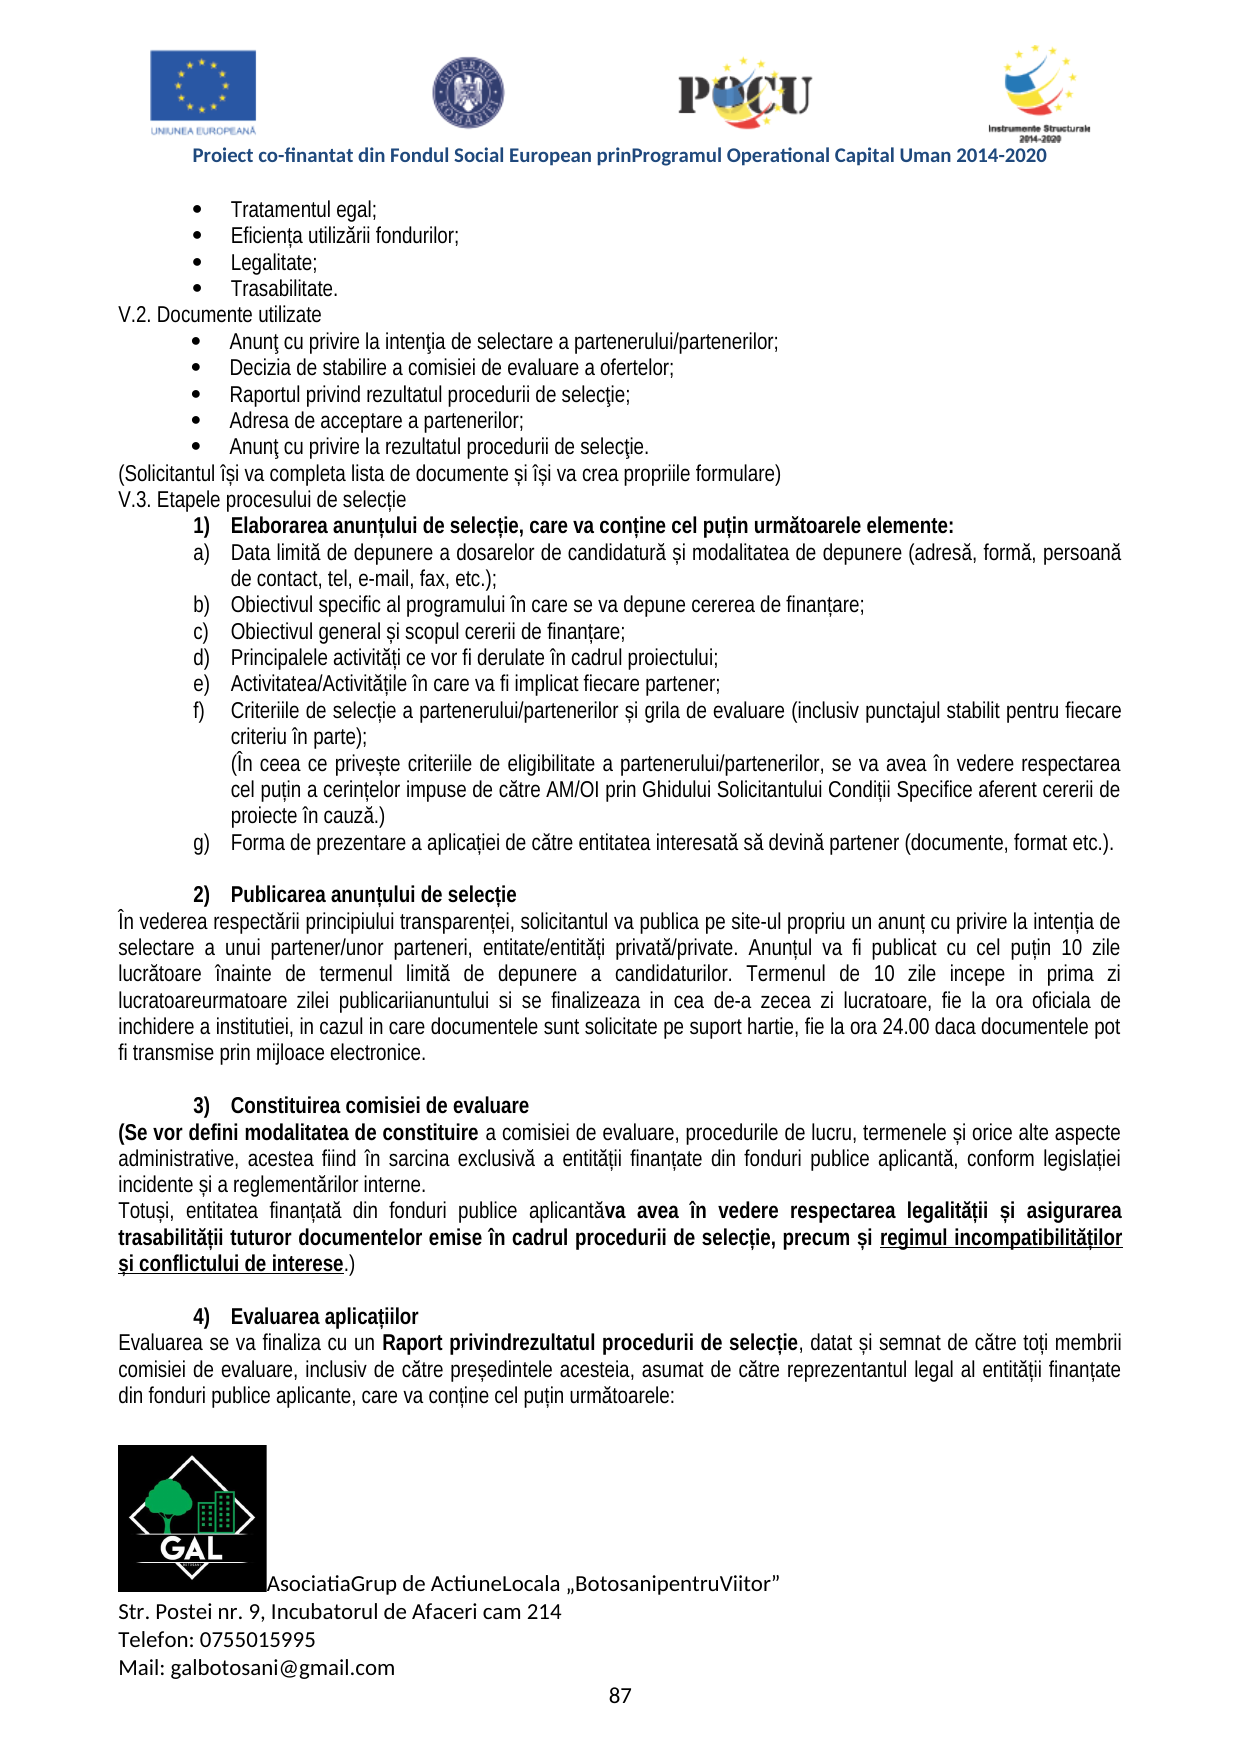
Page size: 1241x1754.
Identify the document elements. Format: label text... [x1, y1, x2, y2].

list Obiectivul general și scopul cererii de finanțare; [193, 618, 1122, 644]
list Elaborarea anunțului de selecție, care va conține cel puțin următoarele elemente: [193, 512, 1122, 539]
text Evaluarea se va finaliza cu un Raport privindrezultatul procedurii de selecție, datat și semnat de către toți membrii comisiei de evaluare, inclusiv de către președintele acesteia, asumat de către reprezentantul legal al entității finanțate din fonduri publice aplicante, care va conține cel puțin următoarele: [118, 1329, 1122, 1408]
list Criteriile de selecție a partenerului/partenerilor și grila de evaluare (inclusiv punctajul stabilit pentru fiecare criteriu în parte); [193, 697, 1122, 749]
list Anunţ cu privire la intenţia de selectare a partenerului/partenerilor; [192, 328, 1122, 354]
list Decizia de stabilire a comisiei de evaluare a ofertelor; [192, 354, 1122, 381]
list Evaluarea aplicațiilor [193, 1303, 1122, 1329]
list Activitatea/Activitățile în care va fi implicat fiecare partener; [193, 670, 1122, 697]
list Tratamentul egal; [193, 196, 1122, 222]
list Trasabilitate. [193, 275, 1122, 301]
text Totuși, entitatea finanțată din fonduri publice aplicantăva avea în vedere respectarea legalității și asigurarea trasabilității tuturor documentelor emise în cadrul procedurii de selecție, precum și regimul incompatibilităților și conflictului de interese.) [118, 1197, 1122, 1277]
list Publicarea anunțului de selecție [193, 881, 1122, 908]
list Constituirea comisiei de evaluare [193, 1092, 1122, 1118]
text V.3. Etapele procesului de selecție [118, 486, 1122, 512]
picture [118, 1445, 267, 1592]
list (În ceea ce privește criteriile de eligibilitate a partenerului/partenerilor, se va avea în vedere respectarea cel puțin a cerințelor impuse de către AM/OI prin Ghidului Solicitantului Condiții Specifice aferent cererii de proiecte în cauză.) [231, 749, 1122, 828]
list Data limită de depunere a dosarelor de candidatură și modalitatea de depunere (adresă, formă, persoană de contact, tel, e-mail, fax, etc.); [193, 539, 1122, 591]
text V.2. Documente utilizate [118, 301, 1122, 328]
list Anunţ cu privire la rezultatul procedurii de selecţie. [192, 433, 1122, 459]
list Obiectivul specific al programului în care se va depune cererea de finanțare; [193, 591, 1122, 618]
list Eficiența utilizării fondurilor; [193, 222, 1122, 249]
list Principalele activități ce vor fi derulate în cadrul proiectului; [193, 644, 1122, 670]
list Raportul privind rezultatul procedurii de selecţie; [192, 381, 1122, 407]
list Legalitate; [193, 249, 1122, 275]
text (Se vor defini modalitatea de constituire a comisiei de evaluare, procedurile de lucru, termenele și orice alte aspecte administrative, acestea fiind în sarcina exclusivă a entității finanțate din fonduri publice aplicantă, conform legislației incidente și a reglementărilor interne. [118, 1118, 1122, 1197]
text (Solicitantul își va completa lista de documente și își va crea propriile formulare) [118, 459, 1122, 486]
list Adresa de acceptare a partenerilor; [192, 407, 1122, 433]
picture [150, 45, 1091, 143]
list Forma de prezentare a aplicației de către entitatea interesată să devină partener (documente, format etc.). [193, 828, 1122, 855]
text În vederea respectării principiului transparenței, solicitantul va publica pe site-ul propriu un anunț cu privire la intenția de selectare a unui partener/unor parteneri, entitate/entități privată/private. Anunțul va fi publicat cu cel puțin 10 zile lucrătoare înainte de termenul limită de depunere a candidaturilor. Termenul de 10 zile incepe in prima zi lucratoareurmatoare zilei publicariianuntului si se finalizeaza in cea de-a zecea zi lucratoare, fie la ora oficiala de inchidere a institutiei, in cazul in care documentele sunt solicitate pe suport hartie, fie la ora 24.00 daca documentele pot fi transmise prin mijloace electronice. [118, 908, 1122, 1066]
